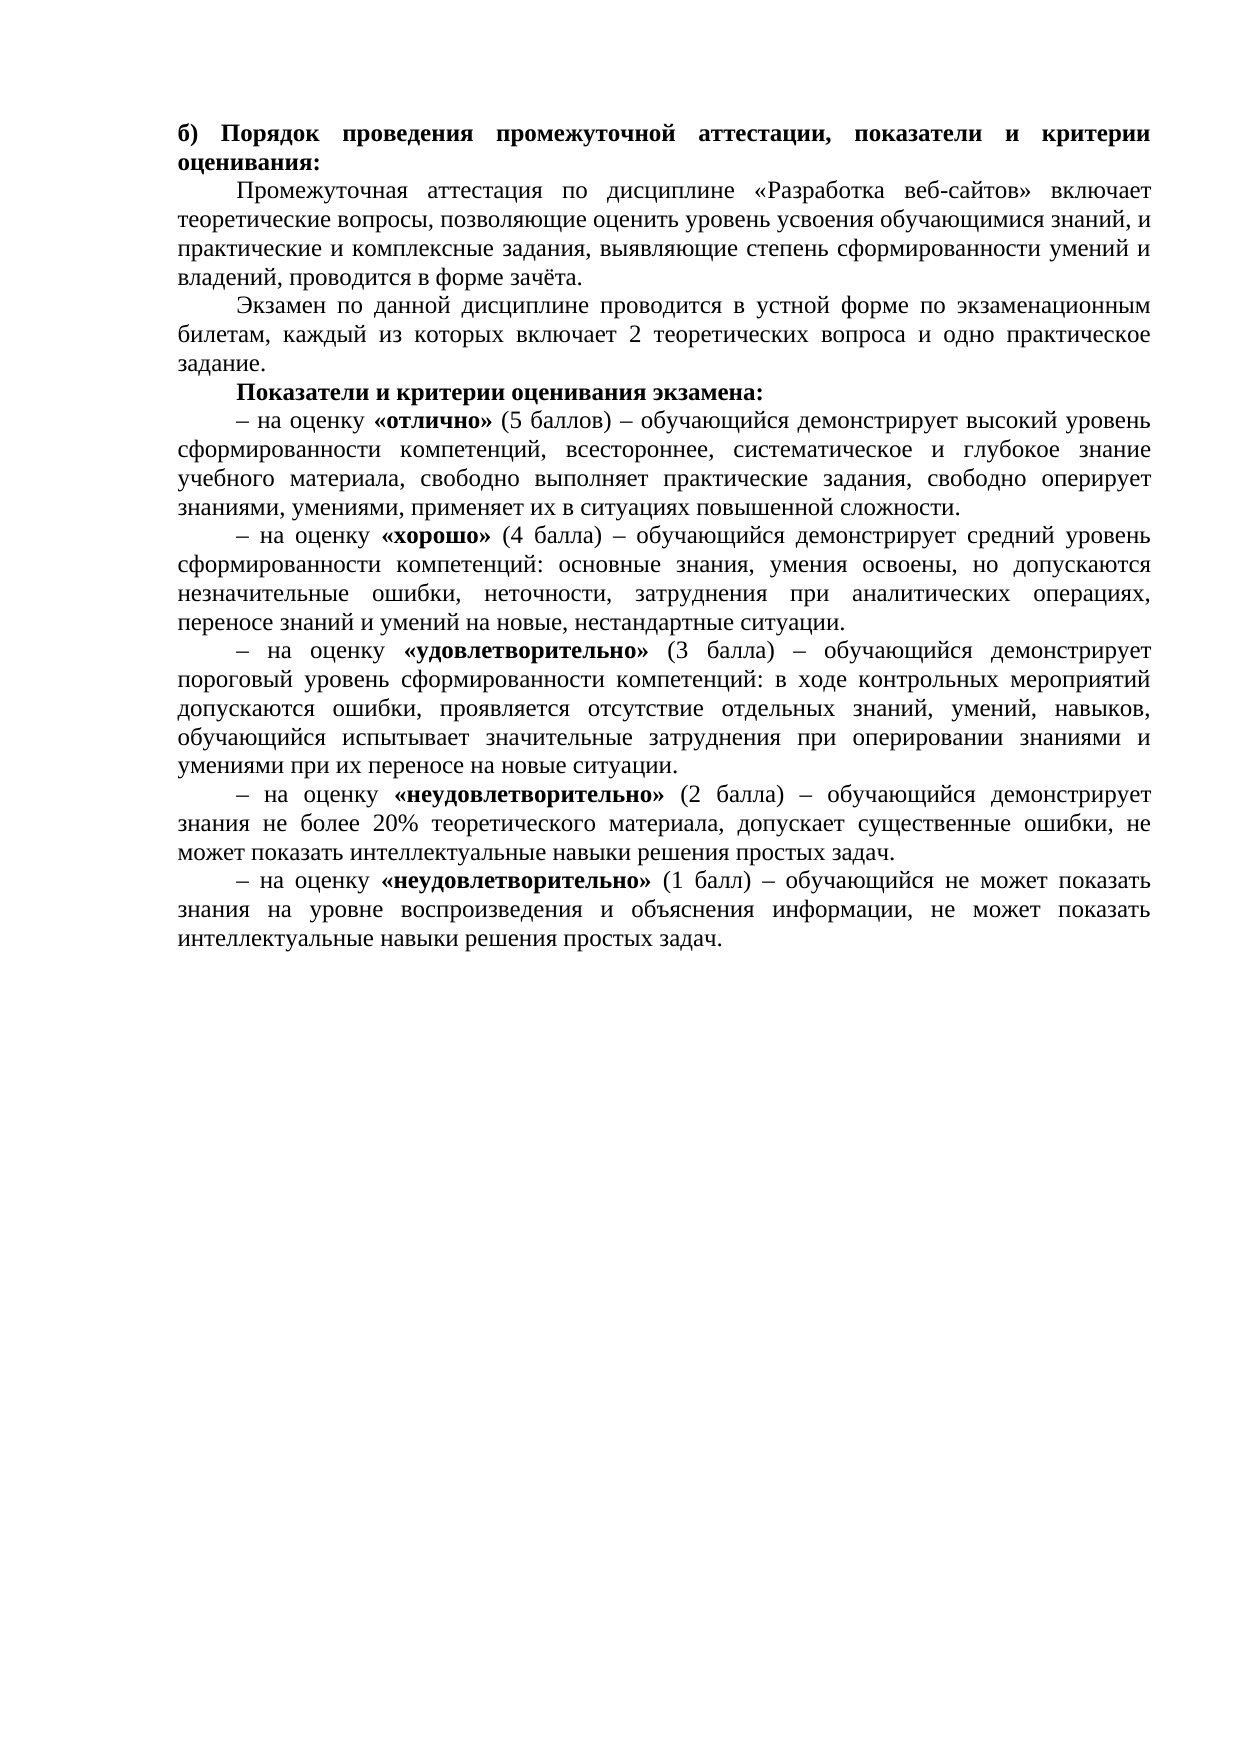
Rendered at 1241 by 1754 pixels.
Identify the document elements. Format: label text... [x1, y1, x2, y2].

text – на оценку «хорошо» (4 балла) – обучающийся демонстрирует средний уровень сформированности компетенций: основные знания, умения освоены, но допускаются незначительные ошибки, неточности, затруднения при аналитических операциях, переносе знаний и умений на новые, нестандартные ситуации. [177, 521, 1152, 636]
text – на оценку «неудовлетворительно» (1 балл) – обучающийся не может показать знания на уровне воспроизведения и объяснения информации, не может показать интеллектуальные навыки решения простых задач. [177, 866, 1152, 952]
text б) Порядок проведения промежуточной аттестации, показатели и критерии оценивания: [177, 118, 1152, 176]
text Экзамен по данной дисциплине проводится в устной форме по экзаменационным билетам, каждый из которых включает 2 теоретических вопроса и одно практическое задание. [177, 291, 1152, 377]
text Показатели и критерии оценивания экзамена: [177, 377, 1152, 406]
text – на оценку «удовлетворительно» (3 балла) – обучающийся демонстрирует пороговый уровень сформированности компетенций: в ходе контрольных мероприятий допускаются ошибки, проявляется отсутствие отдельных знаний, умений, навыков, обучающийся испытывает значительные затруднения при оперировании знаниями и умениями при их переносе на новые ситуации. [177, 636, 1152, 779]
text – на оценку «неудовлетворительно» (2 балла) – обучающийся демонстрирует знания не более 20% теоретического материала, допускает существенные ошибки, не может показать интеллектуальные навыки решения простых задач. [177, 779, 1152, 866]
text – на оценку «отлично» (5 баллов) – обучающийся демонстрирует высокий уровень сформированности компетенций, всестороннее, систематическое и глубокое знание учебного материала, свободно выполняет практические задания, свободно оперирует знаниями, умениями, применяет их в ситуациях повышенной сложности. [177, 406, 1152, 521]
text Промежуточная аттестация по дисциплине «Разработка веб-сайтов» включает теоретические вопросы, позволяющие оценить уровень усвоения обучающимися знаний, и практические и комплексные задания, выявляющие степень сформированности умений и владений, проводится в форме зачёта. [177, 176, 1152, 291]
